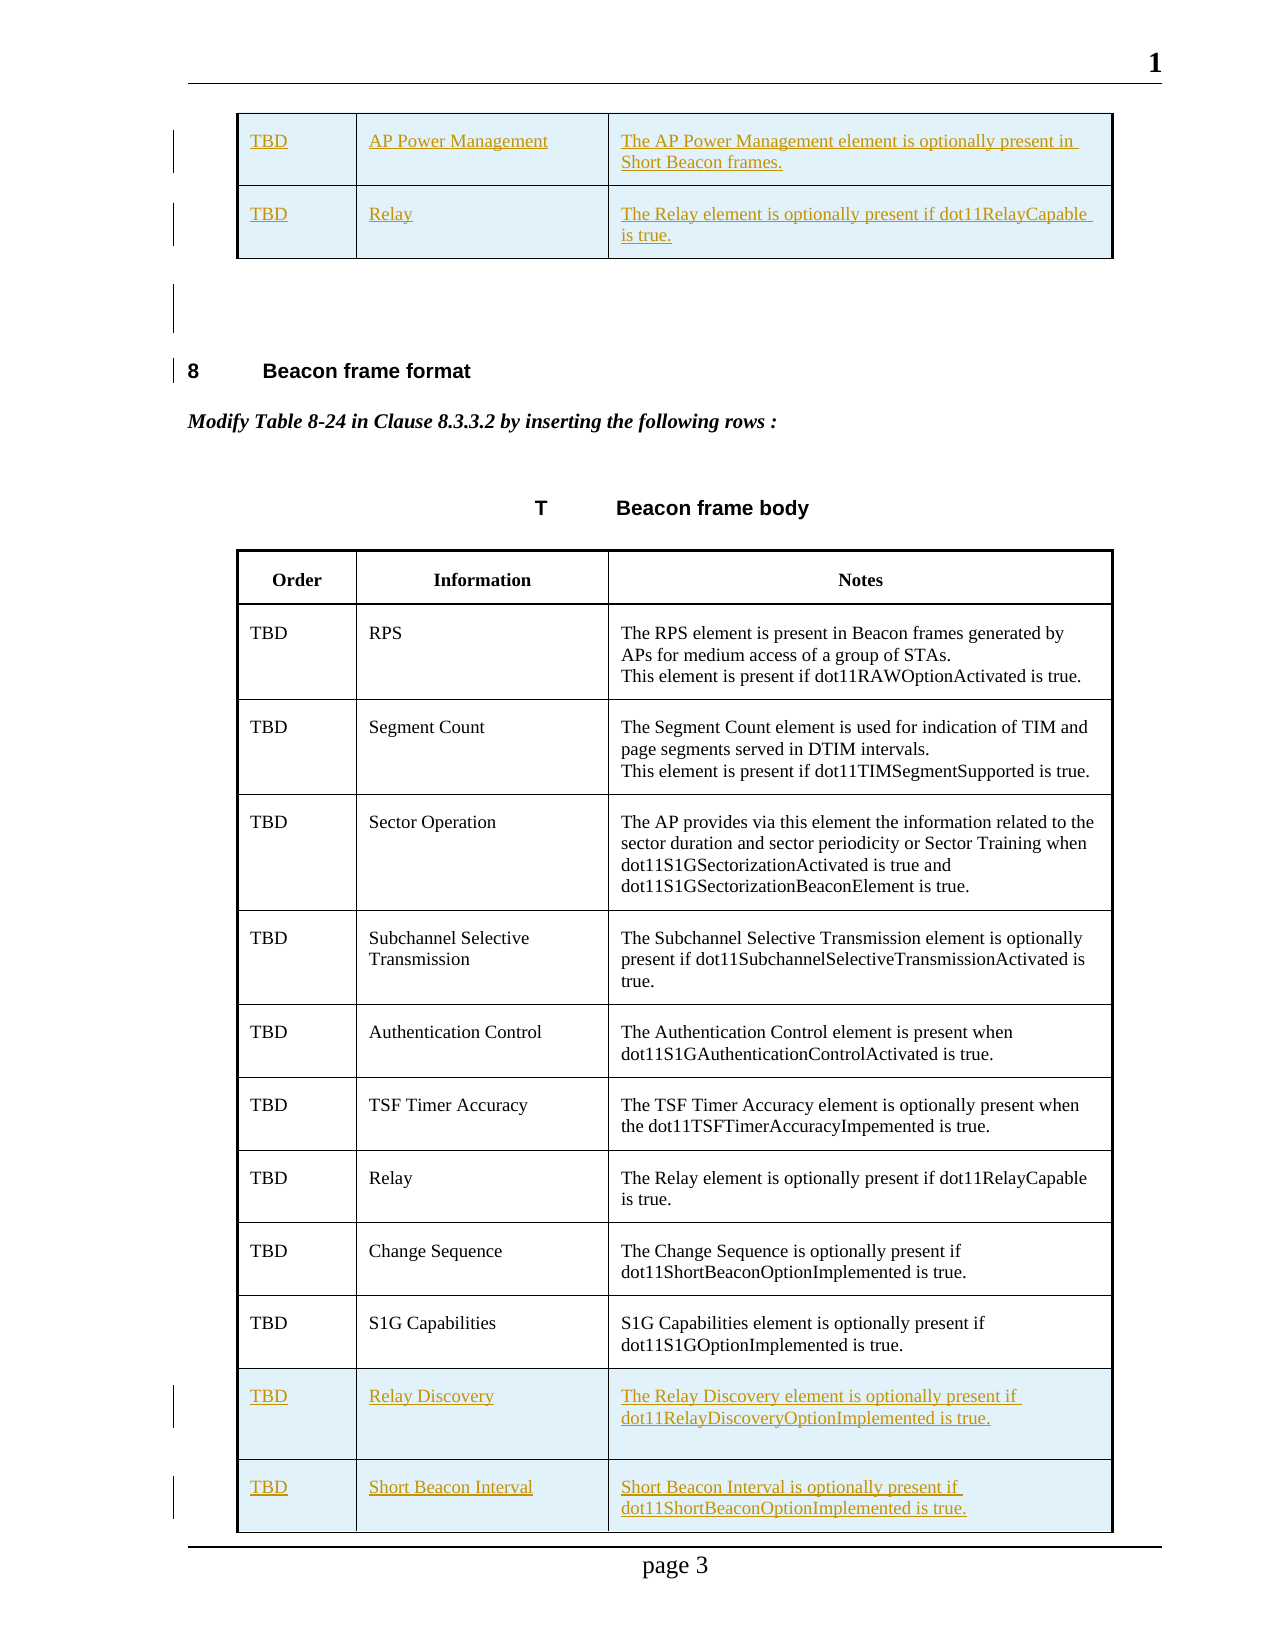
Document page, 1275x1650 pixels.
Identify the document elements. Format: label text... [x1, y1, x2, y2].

table_cell The Relay element is optionally present if dot11RelayCapable is true. [609, 1151, 1111, 1222]
list Beacon frame format [187, 358, 1162, 383]
table_cell TBD [239, 795, 356, 909]
table_cell Change Sequence [357, 1223, 608, 1295]
table_cell The Segment Count element is used for indication of TIM and page segments served in DTIM intervals. This element is present if dot11TIMSegmentSupported is true. [609, 700, 1111, 793]
table_header Beacon frame body [238, 483, 1112, 549]
table_cell The Change Sequence is optionally present if dot11ShortBeaconOptionImplemented is true. [609, 1223, 1111, 1295]
table_cell RPS [357, 605, 608, 699]
table_cell TSF Timer Accuracy [357, 1078, 608, 1149]
table_cell Order [239, 552, 356, 603]
table_cell Relay [357, 1151, 608, 1222]
table_cell Sector Operation [357, 795, 608, 909]
table_cell Notes [609, 552, 1111, 603]
table_cell TBD [239, 700, 356, 793]
table_cell TBD [239, 1223, 356, 1295]
table_cell S1G Capabilities [357, 1296, 608, 1368]
table_cell Information [357, 552, 608, 603]
table_cell The Subchannel Selective Transmission element is optionally present if dot11SubchannelSelectiveTransmissionActivated is true. [609, 911, 1111, 1004]
table_cell Segment Count [357, 700, 608, 793]
table_cell TBD [239, 1005, 356, 1077]
table_cell TBD [239, 1296, 356, 1368]
table_cell TBD [239, 911, 356, 1004]
table_cell Subchannel Selective Transmission [357, 911, 608, 1004]
table_cell TBD [239, 1078, 356, 1149]
table_cell Authentication Control [357, 1005, 608, 1077]
table_cell TBD [239, 605, 356, 699]
table_cell The TSF Timer Accuracy element is optionally present when the dot11TSFTimerAccuracyImpemented is true. [609, 1078, 1111, 1149]
table_cell The Authentication Control element is present when dot11S1GAuthenticationControlActivated is true. [609, 1005, 1111, 1077]
table_cell S1G Capabilities element is optionally present if dot11S1GOptionImplemented is true. [609, 1296, 1111, 1368]
table_cell TBD [239, 1151, 356, 1222]
table_cell The AP provides via this element the information related to the sector duration and sector periodicity or Sector Training when dot11S1GSectorizationActivated is true and dot11S1GSectorizationBeaconElement is true. [609, 795, 1111, 909]
text Modify Table 8-24 in Clause 8.3.3.2 by inserting the following rows : [187, 408, 1162, 433]
table_cell The RPS element is present in Beacon frames generated by APs for medium access of a group of STAs. This element is present if dot11RAWOptionActivated is true. [609, 605, 1111, 699]
